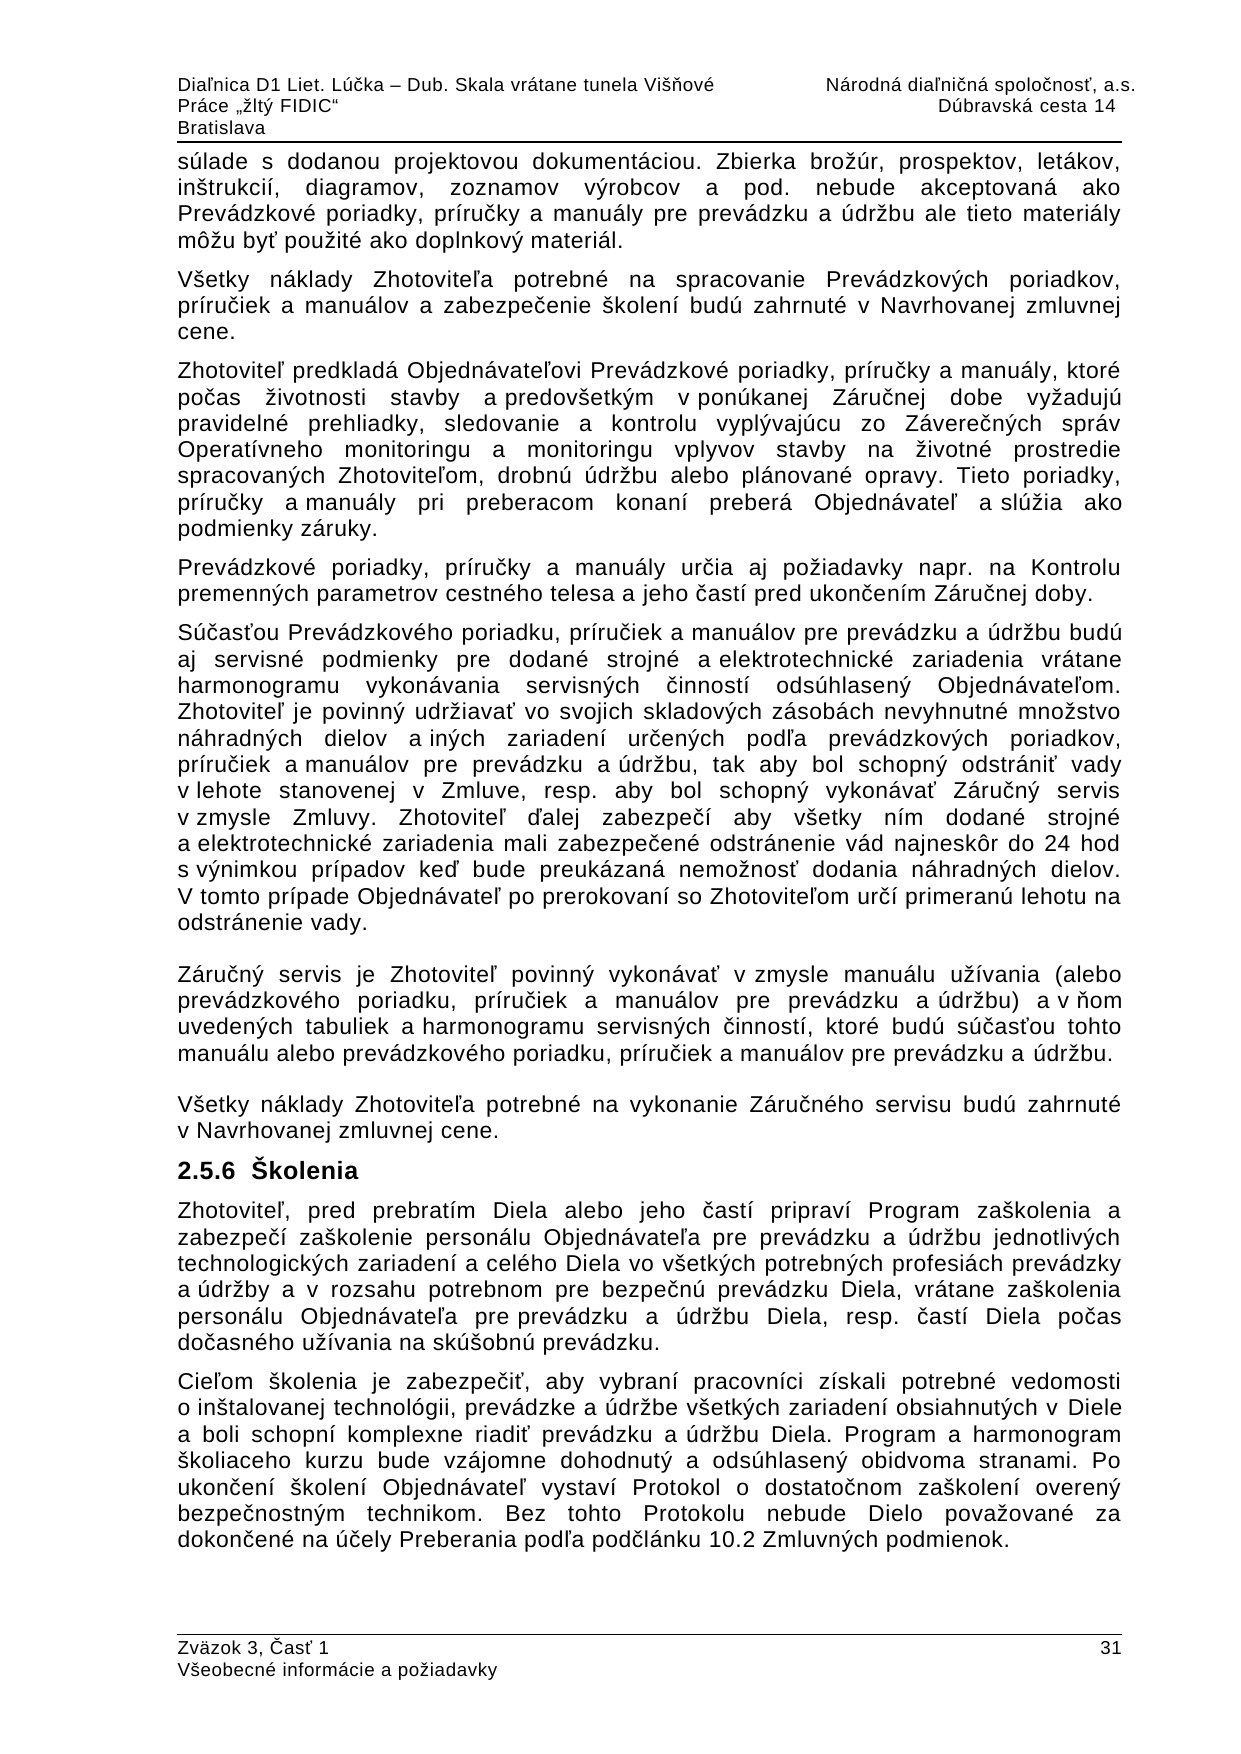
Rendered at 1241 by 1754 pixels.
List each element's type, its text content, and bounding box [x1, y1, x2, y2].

text Zhotoviteľ predkladá Objednávateľovi Prevádzkové poriadky, príručky a manuály, ktoré počas životnosti stavby a predovšetkým v ponúkanej Záručnej dobe vyžadujú pravidelné prehliadky, sledovanie a kontrolu vyplývajúcu zo Záverečných správ Operatívneho monitoringu a monitoringu vplyvov stavby na životné prostredie spracovaných Zhotoviteľom, drobnú údržbu alebo plánované opravy. Tieto poriadky, príručky a manuály pri preberacom konaní preberá Objednávateľ a slúžia ako podmienky záruky. [177, 357, 1122, 542]
text Zhotoviteľ, pred prebratím Diela alebo jeho častí pripraví Program zaškolenia a zabezpečí zaškolenie personálu Objednávateľa pre prevádzku a údržbu jednotlivých technologických zariadení a celého Diela vo všetkých potrebných profesiách prevádzky a údržby a v rozsahu potrebnom pre bezpečnú prevádzku Diela, vrátane zaškolenia personálu Objednávateľa pre prevádzku a údržbu Diela, resp. častí Diela počas dočasného užívania na skúšobnú prevádzku. [177, 1197, 1122, 1356]
text Prevádzkové poriadky, príručky a manuály určia aj požiadavky napr. na Kontrolu premenných parametrov cestného telesa a jeho častí pred ukončením Záručnej doby. [177, 554, 1122, 607]
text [177, 148, 1122, 253]
text Všetky náklady Zhotoviteľa potrebné na spracovanie Prevádzkových poriadkov, príručiek a manuálov a zabezpečenie školení budú zahrnuté v Navrhovanej zmluvnej cene. [177, 266, 1122, 344]
text Záručný servis je Zhotoviteľ povinný vykonávať v zmysle manuálu užívania (alebo prevádzkového poriadku, príručiek a manuálov pre prevádzku a údržbu) a v ňom uvedených tabuliek a harmonogramu servisných činností, ktoré budú súčasťou tohto manuálu alebo prevádzkového poriadku, príručiek a manuálov pre prevádzku a údržbu. [177, 961, 1122, 1066]
text Cieľom školenia je zabezpečiť, aby vybraní pracovníci získali potrebné vedomosti o inštalovanej technológii, prevádzke a údržbe všetkých zariadení obsiahnutých v Diele a boli schopní komplexne riadiť prevádzku a údržbu Diela. Program a harmonogram školiaceho kurzu bude vzájomne dohodnutý a odsúhlasený obidvoma stranami. Po ukončení školení Objednávateľ vystaví Protokol o dostatočnom zaškolení overený bezpečnostným technikom. Bez tohto Protokolu nebude Dielo považované za dokončené na účely Preberania podľa podčlánku 10.2 Zmluvných podmienok. [177, 1368, 1122, 1552]
subtitle 2.5.6 Školenia [177, 1156, 1122, 1185]
text Súčasťou Prevádzkového poriadku, príručiek a manuálov pre prevádzku a údržbu budú aj servisné podmienky pre dodané strojné a elektrotechnické zariadenia vrátane harmonogramu vykonávania servisných činností odsúhlasený Objednávateľom. Zhotoviteľ je povinný udržiavať vo svojich skladových zásobách nevyhnutné množstvo náhradných dielov a iných zariadení určených podľa prevádzkových poriadkov, príručiek a manuálov pre prevádzku a údržbu, tak aby bol schopný odstrániť vady v lehote stanovenej v Zmluve, resp. aby bol schopný vykonávať Záručný servis v zmysle Zmluvy. Zhotoviteľ ďalej zabezpečí aby všetky ním dodané strojné a elektrotechnické zariadenia mali zabezpečené odstránenie vád najneskôr do 24 hod s výnimkou prípadov keď bude preukázaná nemožnosť dodania náhradných dielov. V tomto prípade Objednávateľ po prerokovaní so Zhotoviteľom určí primeranú lehotu na odstránenie vady. [177, 619, 1122, 936]
text Všetky náklady Zhotoviteľa potrebné na vykonanie Záručného servisu budú zahrnuté v Navrhovanej zmluvnej cene. [177, 1091, 1122, 1144]
